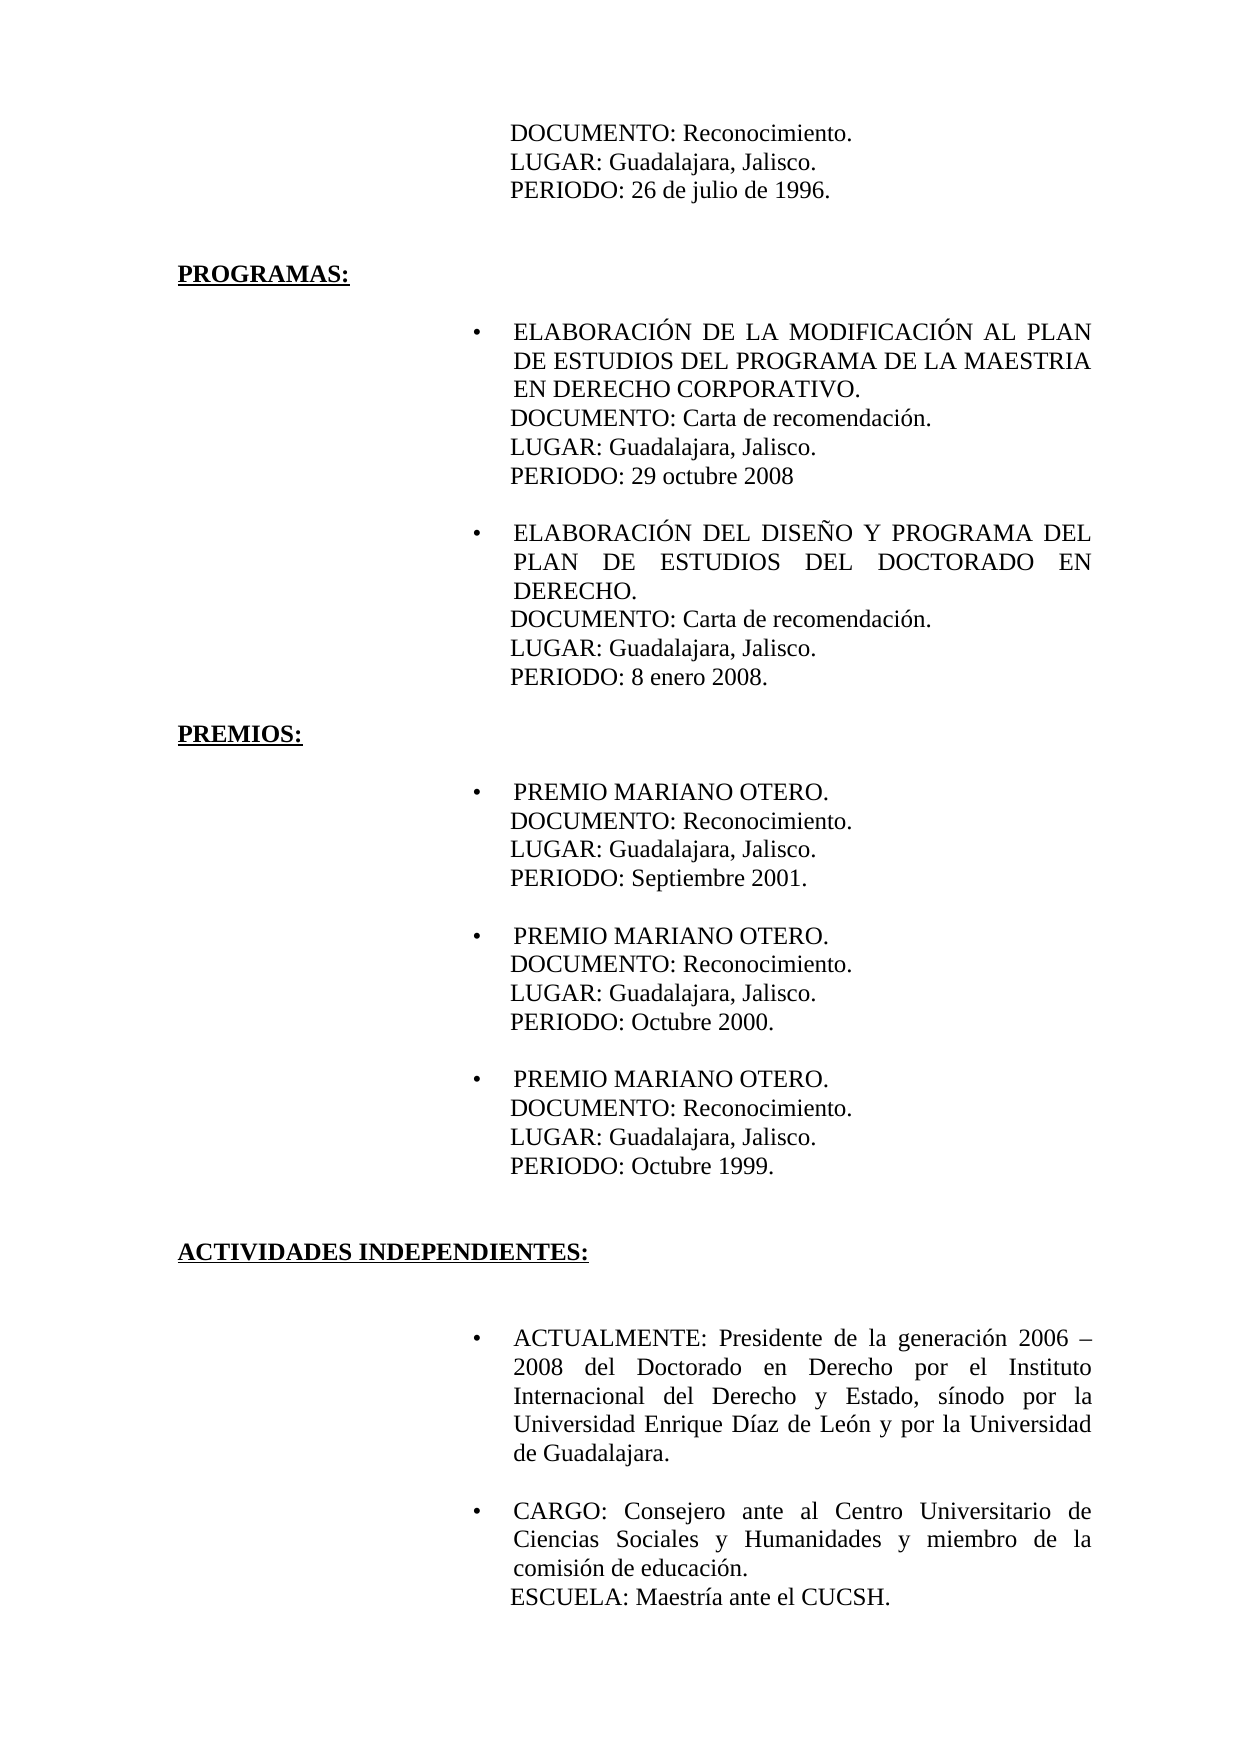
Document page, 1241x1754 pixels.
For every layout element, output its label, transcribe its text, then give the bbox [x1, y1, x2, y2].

text PERIODO: Septiembre 2001. [510, 863, 1092, 892]
text PERIODO: Octubre 2000. [510, 1007, 1092, 1036]
text LUGAR: Guadalajara, Jalisco. [510, 147, 1092, 176]
text LUGAR: Guadalajara, Jalisco. [510, 432, 1092, 461]
text PERIODO: 8 enero 2008. [510, 662, 1092, 691]
text PERIODO: 26 de julio de 1996. [510, 176, 1092, 204]
list PREMIO MARIANO OTERO. [472, 921, 1092, 949]
text DOCUMENTO: Reconocimiento. [510, 806, 1092, 834]
text LUGAR: Guadalajara, Jalisco. [510, 834, 1092, 863]
text DOCUMENTO: Reconocimiento. [510, 949, 1092, 978]
text PERIODO: Octubre 1999. [510, 1151, 1092, 1179]
list ELABORACIÓN DEL DISEÑO Y PROGRAMA DEL PLAN DE ESTUDIOS DEL DOCTORADO EN DERECHO. [472, 518, 1092, 604]
list CARGO: Consejero ante al Centro Universitario de Ciencias Sociales y Humanidades y miembro de la comisión de educación. [472, 1496, 1092, 1582]
list PREMIO MARIANO OTERO. [472, 1064, 1092, 1093]
list ACTUALMENTE: Presidente de la generación 2006 – 2008 del Doctorado en Derecho por el Instituto Internacional del Derecho y Estado, sínodo por la Universidad Enrique Díaz de León y por la Universidad de Guadalajara. [472, 1323, 1092, 1467]
text LUGAR: Guadalajara, Jalisco. [510, 1122, 1092, 1151]
list ELABORACIÓN DE LA MODIFICACIÓN AL PLAN DE ESTUDIOS DEL PROGRAMA DE LA MAESTRIA EN DERECHO CORPORATIVO. [472, 317, 1092, 403]
text DOCUMENTO: Reconocimiento. [510, 118, 1092, 147]
text DOCUMENTO: Carta de recomendación. [510, 604, 1092, 633]
text LUGAR: Guadalajara, Jalisco. [510, 978, 1092, 1007]
text PREMIOS: [177, 719, 1092, 748]
text DOCUMENTO: Carta de recomendación. [510, 403, 1092, 432]
text DOCUMENTO: Reconocimiento. [510, 1093, 1092, 1122]
text PERIODO: 29 octubre 2008 [510, 461, 1092, 489]
list PREMIO MARIANO OTERO. [472, 777, 1092, 806]
text PROGRAMAS: [177, 259, 1092, 288]
text ACTIVIDADES INDEPENDIENTES: [177, 1237, 1092, 1266]
text LUGAR: Guadalajara, Jalisco. [510, 633, 1092, 662]
text ESCUELA: Maestría ante el CUCSH. [510, 1582, 1092, 1611]
